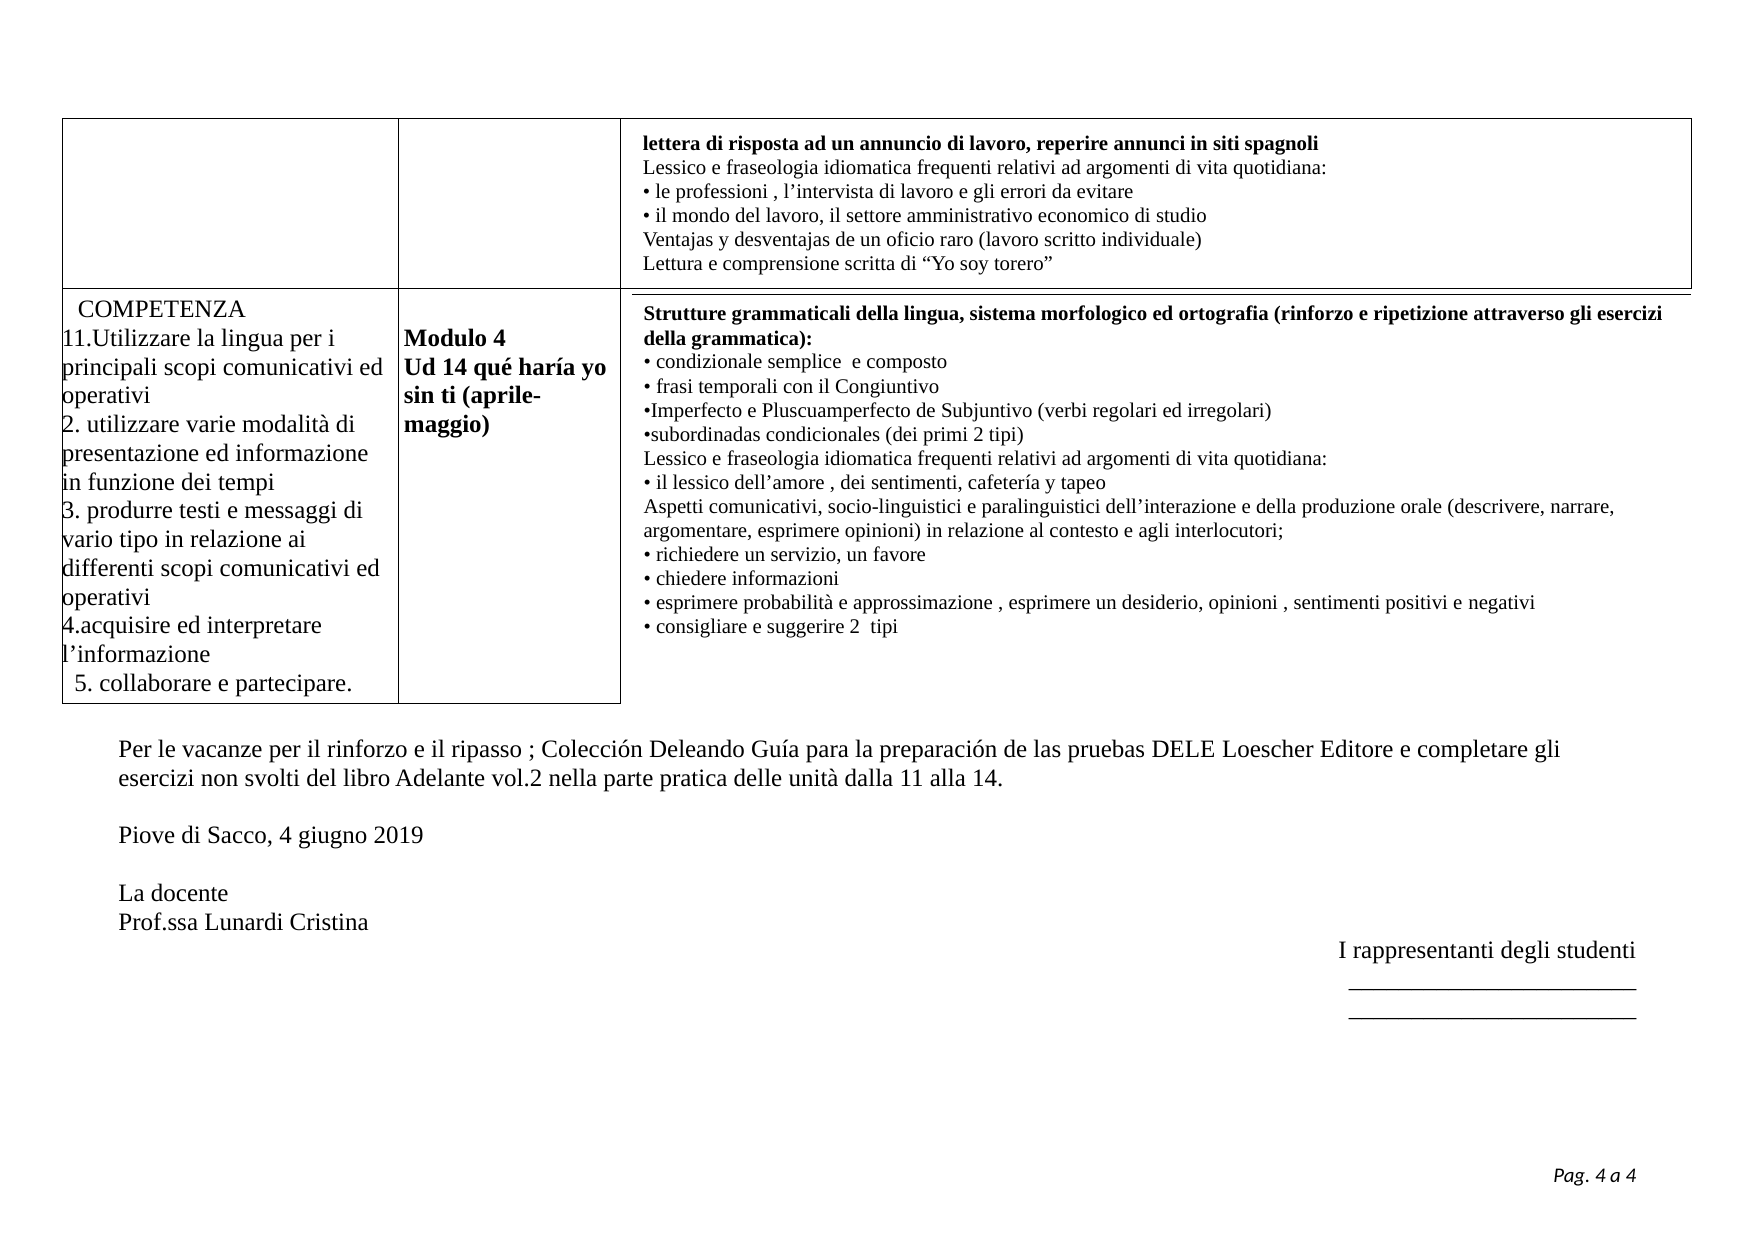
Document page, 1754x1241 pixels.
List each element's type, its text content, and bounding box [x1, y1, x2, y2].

text La docente [118, 878, 1636, 907]
text Piove di Sacco, 4 giugno 2019 [118, 821, 1636, 849]
table_cell COMPETENZA 11.Utilizzare la lingua per i principali scopi comunicativi ed operativi 2. utilizzare varie modalità di presentazione ed informazione in funzione dei tempi 3. produrre testi e messaggi di vario tipo in relazione ai differenti scopi comunicativi ed operativi 4.acquisire ed interpretare l’informazione 5. collaborare e partecipare. [63, 289, 398, 703]
table_cell [621, 289, 1691, 703]
text Prof.ssa Lunardi Cristina [118, 907, 1636, 936]
text I rappresentanti degli studenti [118, 936, 1636, 964]
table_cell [63, 119, 398, 287]
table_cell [399, 119, 620, 287]
table_cell [621, 119, 1691, 287]
table_cell Modulo 4 Ud 14 qué haría yo sin ti (aprile- maggio) [399, 289, 620, 703]
text _______________________ [118, 964, 1636, 993]
text Per le vacanze per il rinforzo e il ripasso ; Colección Deleando Guía para la preparación de las pruebas DELE Loescher Editore e completare gli esercizi non svolti del libro Adelante vol.2 nella parte pratica delle unità dalla 11 alla 14. [118, 734, 1636, 792]
text _______________________ [118, 993, 1636, 1022]
